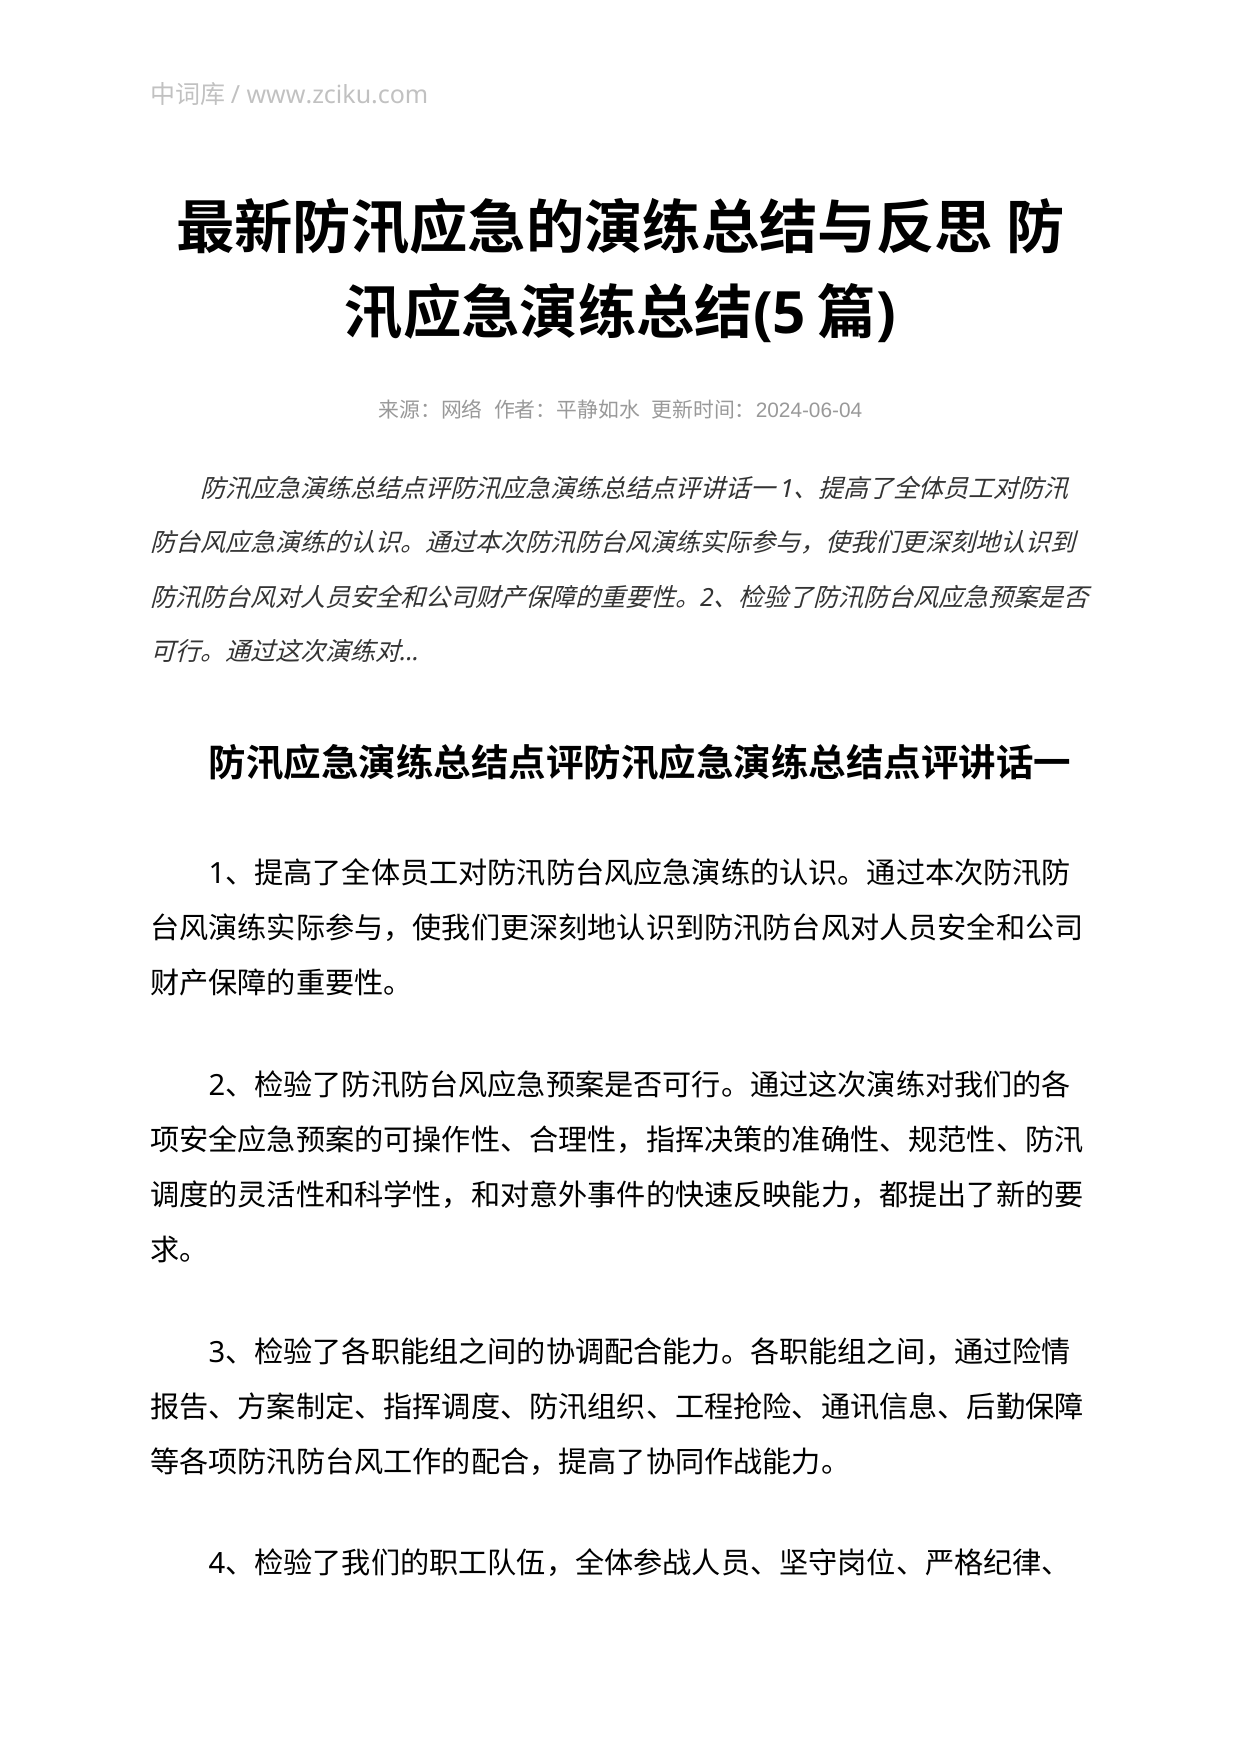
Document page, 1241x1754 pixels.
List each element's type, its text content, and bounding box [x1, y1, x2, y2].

text 防汛应急演练总结点评防汛应急演练总结点评讲话一1、提高了全体员工对防汛防台风应急演练的认识。通过本次防汛防台风演练实际参与，使我们更深刻地认识到防汛防台风对人员安全和公司财产保障的重要性。2、检验了防汛防台风应急预案是否可行。通过这次演练对... [150, 468, 1090, 668]
text 3、检验了各职能组之间的协调配合能力。各职能组之间，通过险情报告、方案制定、指挥调度、防汛组织、工程抢险、通讯信息、后勤保障等各项防汛防台风工作的配合，提高了协同作战能力。 [150, 1328, 1090, 1480]
subtitle 最新防汛应急的演练总结与反思 防汛应急演练总结(5篇) [150, 181, 1090, 351]
text 防汛应急演练总结点评防汛应急演练总结点评讲话一 [150, 733, 1090, 787]
text 2、检验了防汛防台风应急预案是否可行。通过这次演练对我们的各项安全应急预案的可操作性、合理性，指挥决策的准确性、规范性、防汛调度的灵活性和科学性，和对意外事件的快速反映能力，都提出了新的要求。 [150, 1062, 1090, 1269]
text 1、提高了全体员工对防汛防台风应急演练的认识。通过本次防汛防台风演练实际参与，使我们更深刻地认识到防汛防台风对人员安全和公司财产保障的重要性。 [150, 850, 1090, 1002]
text 来源：网络 作者：平静如水 更新时间：2024-06-04 [150, 397, 1090, 421]
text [150, 1540, 1090, 1582]
